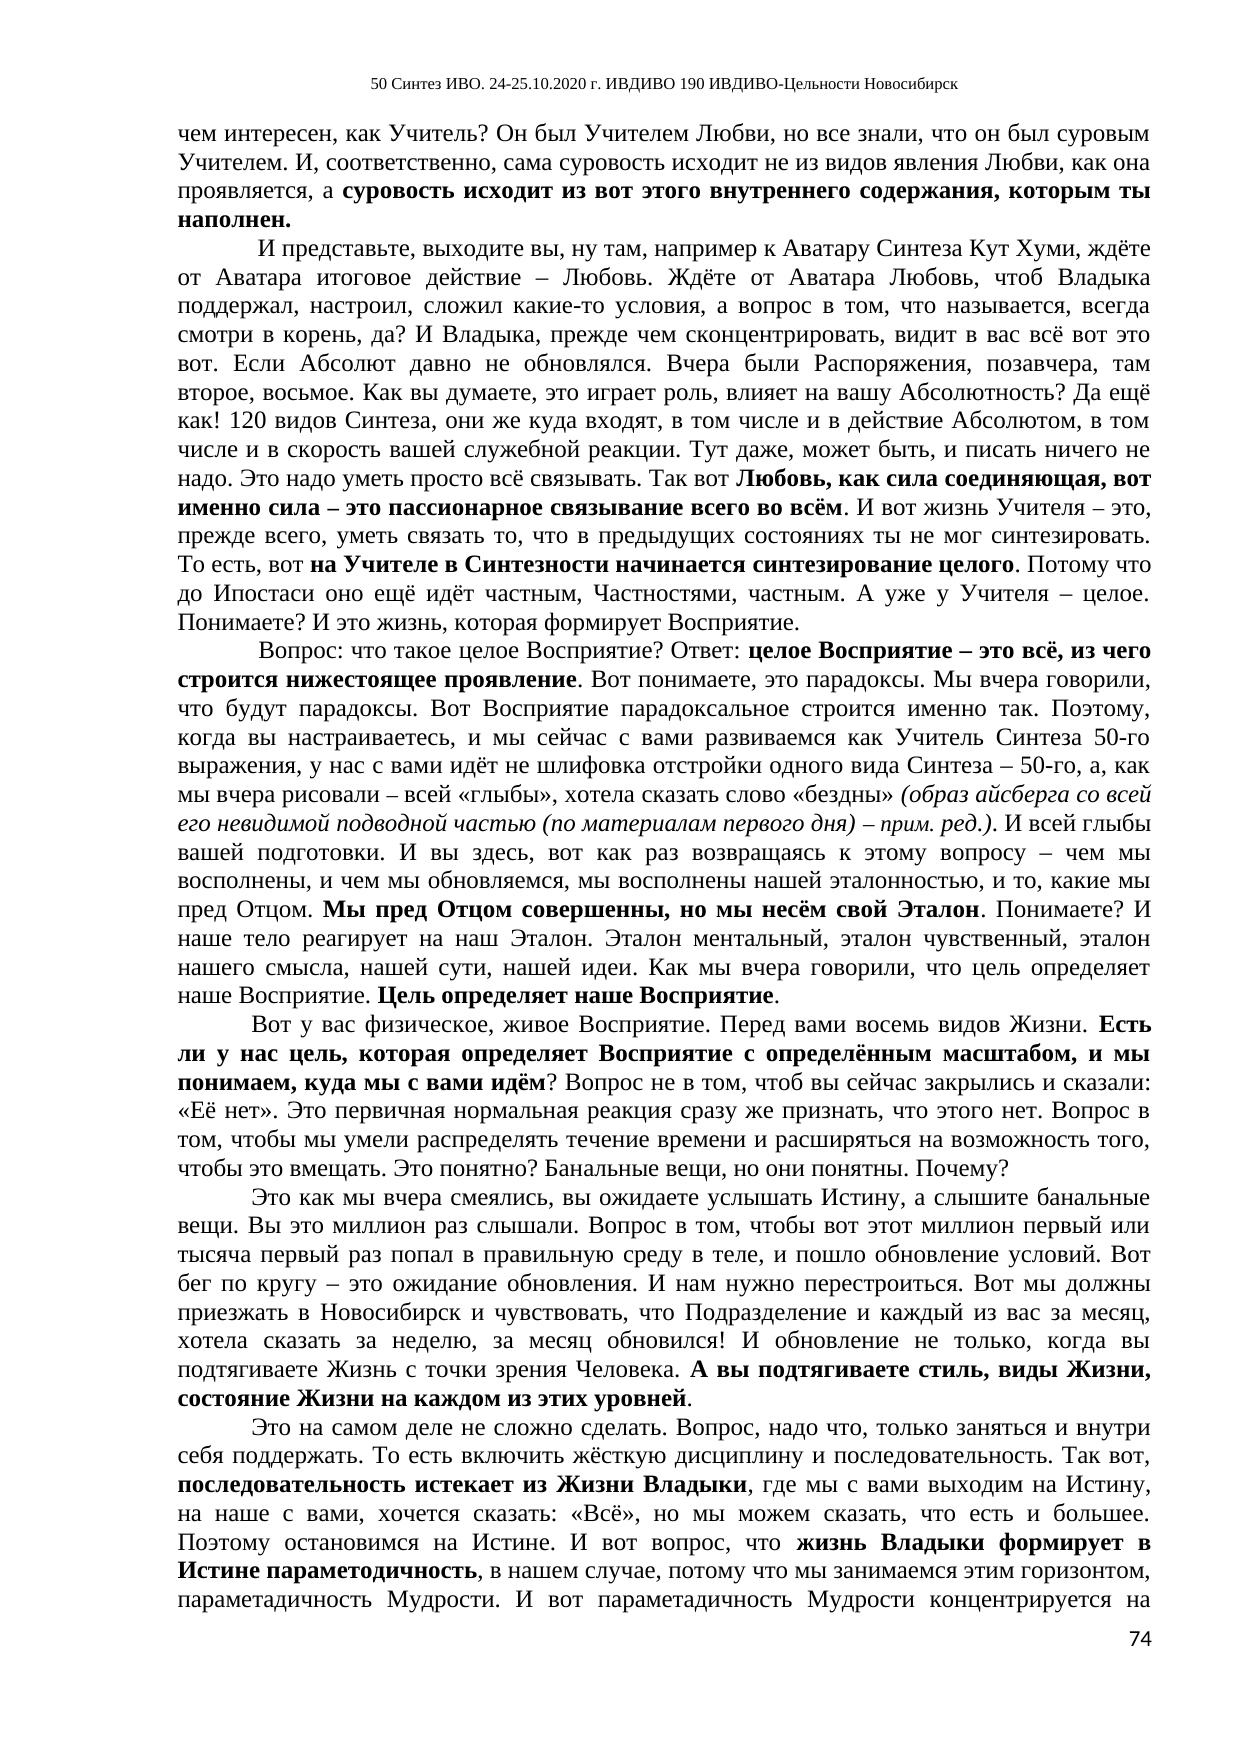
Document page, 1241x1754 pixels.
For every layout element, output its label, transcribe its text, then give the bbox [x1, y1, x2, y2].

text Вопрос: что такое целое Восприятие? Ответ: целое Восприятие – это всё, из чего строится нижестоящее проявление. Вот понимаете, это парадоксы. Мы вчера говорили, что будут парадоксы. Вот Восприятие парадоксальное строится именно так. Поэтому, когда вы настраиваетесь, и мы сейчас с вами развиваемся как Учитель Синтеза 50-го выражения, у нас с вами идёт не шлифовка отстройки одного вида Синтеза – 50-го, а, как мы вчера рисовали – всей «глыбы», хотела сказать слово «бездны» (образ айсберга со всей его невидимой подводной частью (по материалам первого дня) – прим. ред.). И всей глыбы вашей подготовки. И вы здесь, вот как раз возвращаясь к этому вопросу – чем мы восполнены, и чем мы обновляемся, мы восполнены нашей эталонностью, и то, какие мы пред Отцом. Мы пред Отцом совершенны, но мы несём свой Эталон. Понимаете? И наше тело реагирует на наш Эталон. Эталон ментальный, эталон чувственный, эталон нашего смысла, нашей сути, нашей идеи. Как мы вчера говорили, что цель определяет наше Восприятие. Цель определяет наше Восприятие. [177, 636, 1152, 1009]
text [177, 118, 1152, 233]
text Это как мы вчера смеялись, вы ожидаете услышать Истину, а слышите банальные вещи. Вы это миллион раз слышали. Вопрос в том, чтобы вот этот миллион первый или тысяча первый раз попал в правильную среду в теле, и пошло обновление условий. Вот бег по кругу – это ожидание обновления. И нам нужно перестроиться. Вот мы должны приезжать в Новосибирск и чувствовать, что Подразделение и каждый из вас за месяц, хотела сказать за неделю, за месяц обновился! И обновление не только, когда вы подтягиваете Жизнь с точки зрения Человека. А вы подтягиваете стиль, виды Жизни, состояние Жизни на каждом из этих уровней. [177, 1182, 1152, 1412]
text И представьте, выходите вы, ну там, например к Аватару Синтеза Кут Хуми, ждёте от Аватара итоговое действие – Любовь. Ждёте от Аватара Любовь, чтоб Владыка поддержал, настроил, сложил какие-то условия, а вопрос в том, что называется, всегда смотри в корень, да? И Владыка, прежде чем сконцентрировать, видит в вас всё вот это вот. Если Абсолют давно не обновлялся. Вчера были Распоряжения, позавчера, там второе, восьмое. Как вы думаете, это играет роль, влияет на вашу Абсолютность? Да ещё как! 120 видов Синтеза, они же куда входят, в том числе и в действие Абсолютом, в том числе и в скорость вашей служебной реакции. Тут даже, может быть, и писать ничего не надо. Это надо уметь просто всё связывать. Так вот Любовь, как сила соединяющая, вот именно сила – это пассионарное связывание всего во всём. И вот жизнь Учителя – это, прежде всего, уметь связать то, что в предыдущих состояниях ты не мог синтезировать. То есть, вот на Учителе в Синтезности начинается синтезирование целого. Потому что до Ипостаси оно ещё идёт частным, Частностями, частным. А уже у Учителя – целое. Понимаете? И это жизнь, которая формирует Восприятие. [177, 233, 1152, 636]
text Вот у вас физическое, живое Восприятие. Перед вами восемь видов Жизни. Есть ли у нас цель, которая определяет Восприятие с определённым масштабом, и мы понимаем, куда мы с вами идём? Вопрос не в том, чтоб вы сейчас закрылись и сказали: «Её нет». Это первичная нормальная реакция сразу же признать, что этого нет. Вопрос в том, чтобы мы умели распределять течение времени и расширяться на возможность того, чтобы это вмещать. Это понятно? Банальные вещи, но они понятны. Почему? [177, 1009, 1152, 1182]
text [177, 1412, 1152, 1613]
